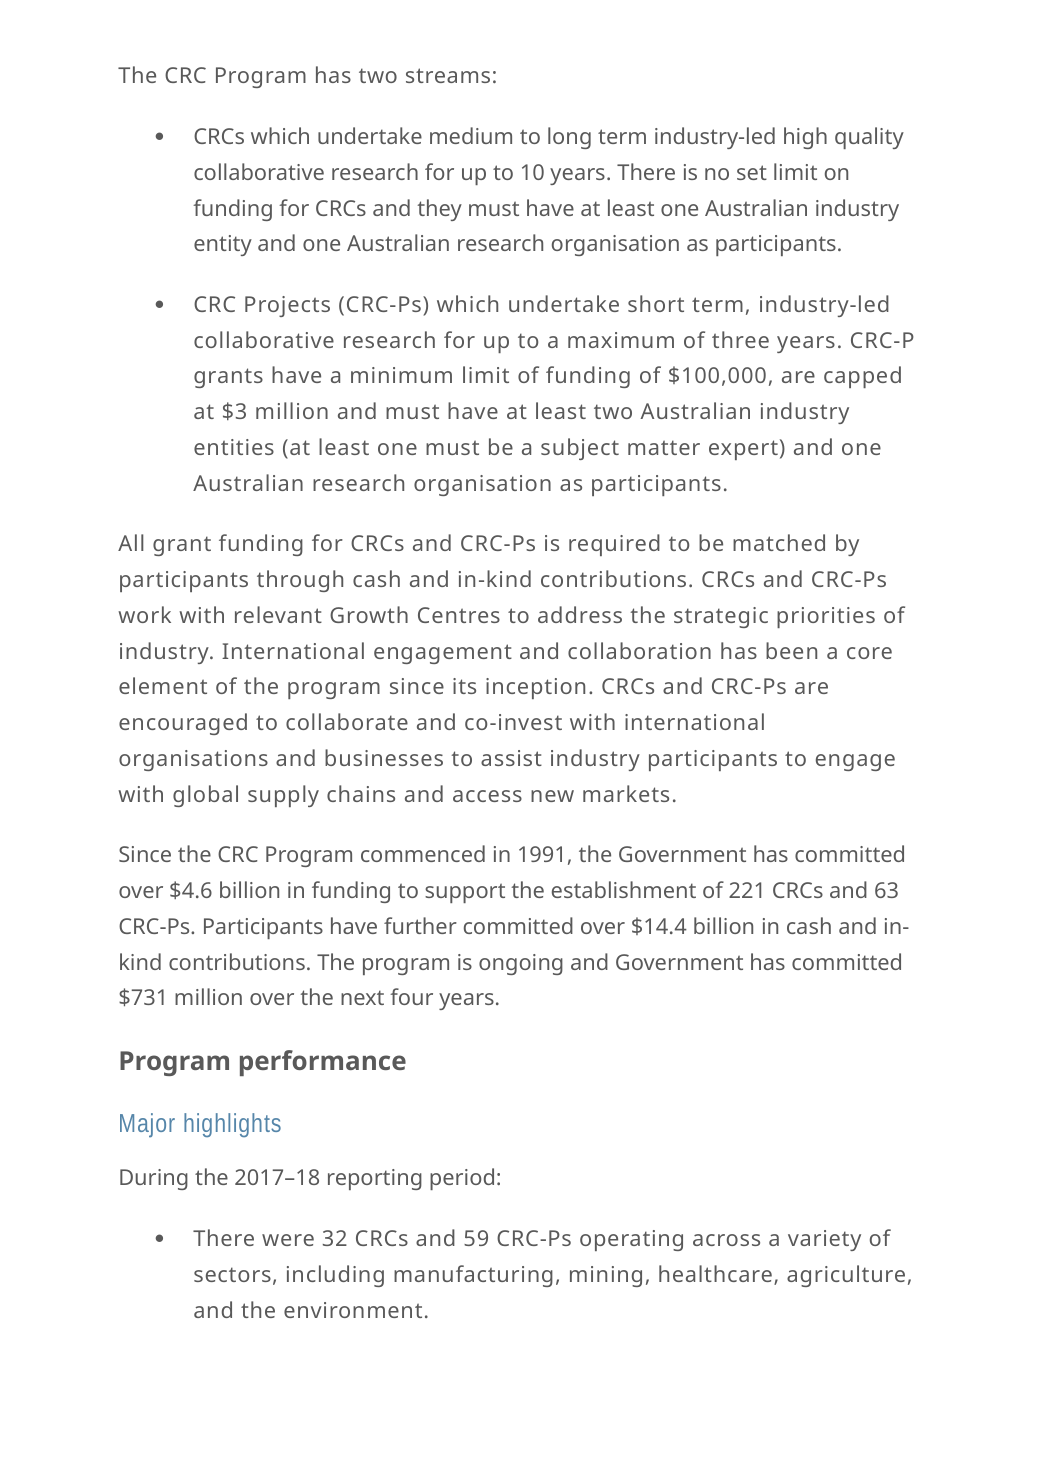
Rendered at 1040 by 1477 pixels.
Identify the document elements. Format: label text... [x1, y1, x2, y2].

text During the 2017–18 reporting period: [118, 1162, 922, 1192]
list CRC Projects (CRC-Ps) which undertake short term, industry-led collaborative research for up to a maximum of three years. CRC-P grants have a minimum limit of funding of $100,000, are capped at $3 million and must have at least two Australian industry entities (at least one must be a subject matter expert) and one Australian research organisation as participants. [156, 289, 922, 497]
list CRCs which undertake medium to long term industry-led high quality collaborative research for up to 10 years. There is no set limit on funding for CRCs and they must have at least one Australian industry entity and one Australian research organisation as participants. [156, 121, 922, 258]
text The CRC Program has two streams: [118, 60, 922, 90]
text Major highlights [118, 1111, 922, 1137]
text Since the CRC Program commenced in 1991, the Government has committed over $4.6 billion in funding to support the establishment of 221 CRCs and 63 CRC-Ps. Participants have further committed over $14.4 billion in cash and in-kind contributions. The program is ongoing and Government has committed $731 million over the next four years. [118, 839, 922, 1012]
text Program performance [118, 1043, 922, 1078]
list There were 32 CRCs and 59 CRC-Ps operating across a variety of sectors, including manufacturing, mining, healthcare, agriculture, and the environment. [156, 1223, 922, 1324]
text All grant funding for CRCs and CRC-Ps is required to be matched by participants through cash and in-kind contributions. CRCs and CRC-Ps work with relevant Growth Centres to address the strategic priorities of industry. International engagement and collaboration has been a core element of the program since its inception. CRCs and CRC-Ps are encouraged to collaborate and co-invest with international organisations and businesses to assist industry participants to engage with global supply chains and access new markets. [118, 528, 922, 808]
